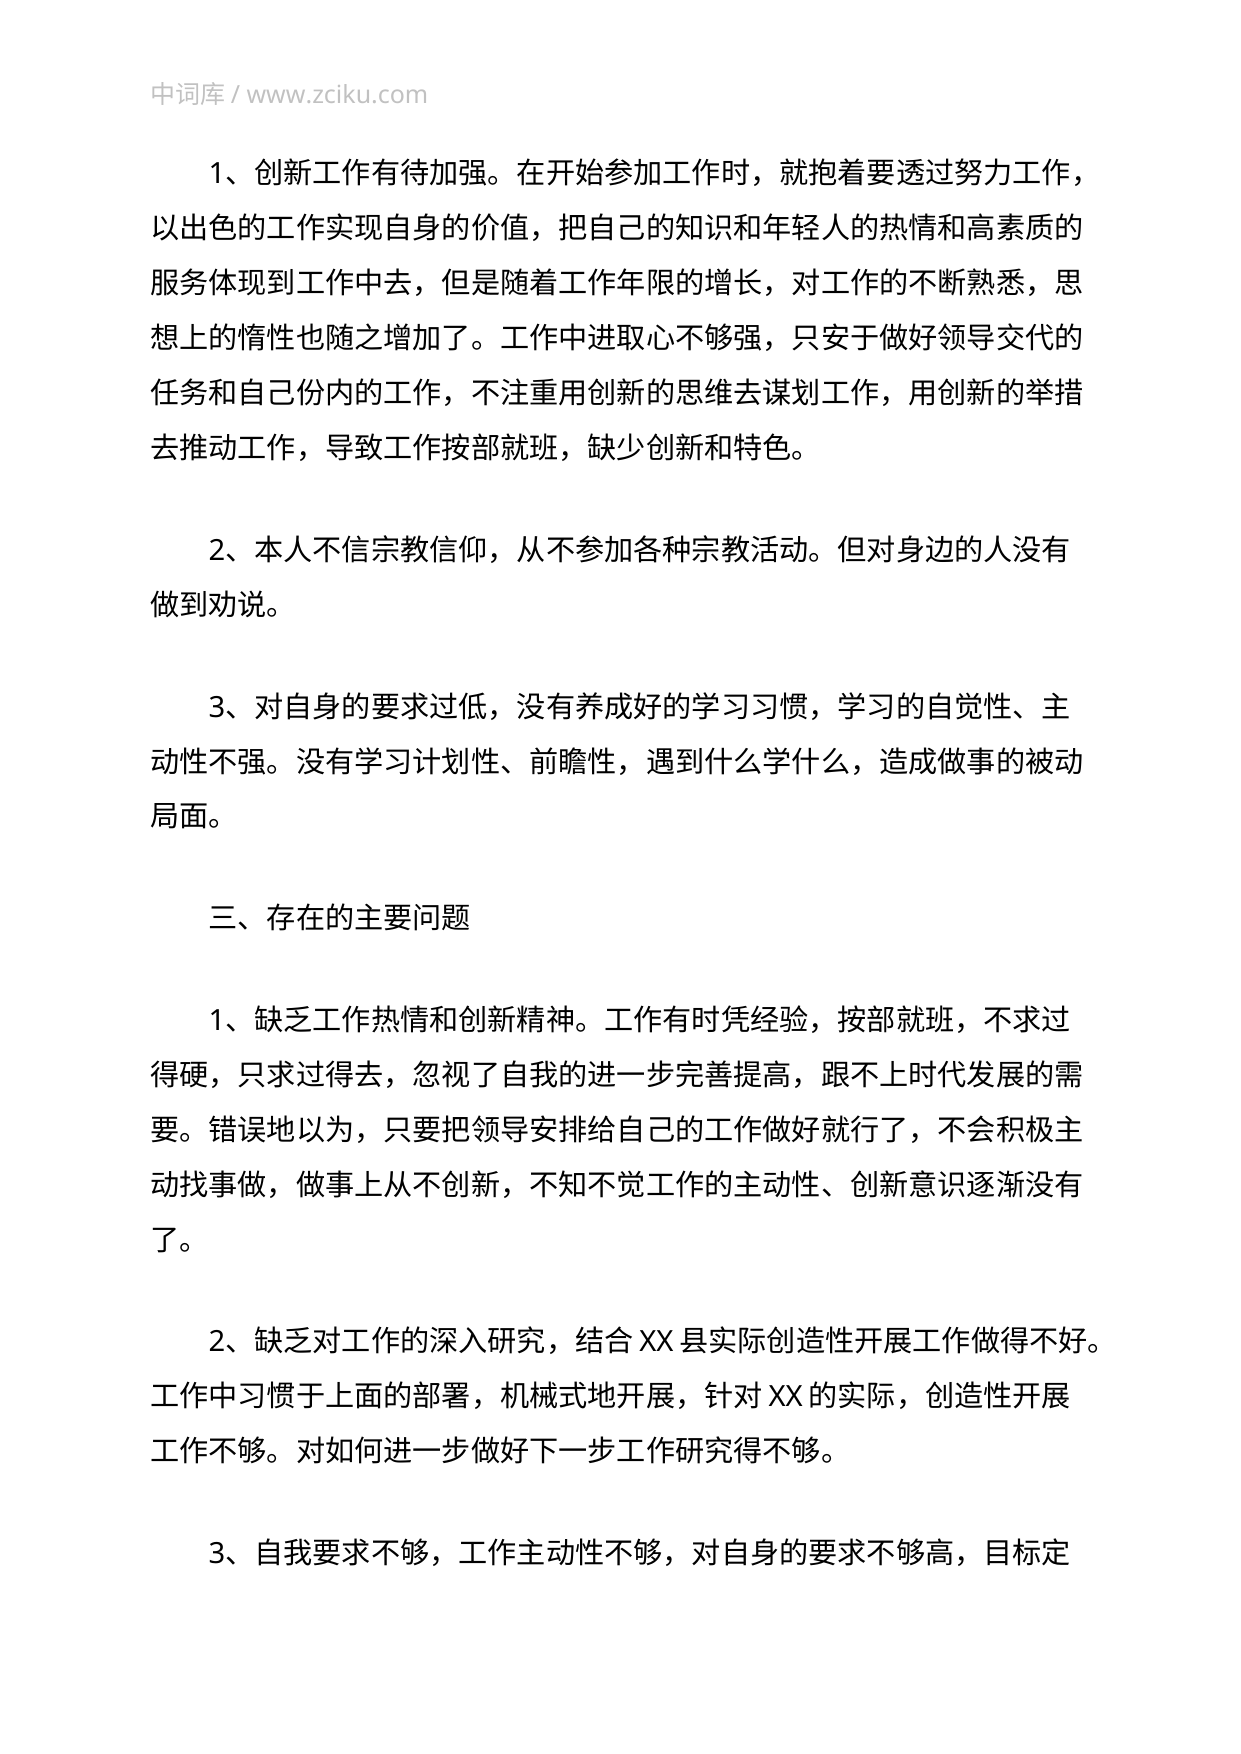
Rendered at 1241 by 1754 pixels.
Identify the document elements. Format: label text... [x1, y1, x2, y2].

text 2、缺乏对工作的深入研究，结合XX县实际创造性开展工作做得不好。工作中习惯于上面的部署，机械式地开展，针对XX的实际，创造性开展工作不够。对如何进一步做好下一步工作研究得不够。 [150, 1318, 1090, 1470]
text 1、创新工作有待加强。在开始参加工作时，就抱着要透过努力工作，以出色的工作实现自身的价值，把自己的知识和年轻人的热情和高素质的服务体现到工作中去，但是随着工作年限的增长，对工作的不断熟悉，思想上的惰性也随之增加了。工作中进取心不够强，只安于做好领导交代的任务和自己份内的工作，不注重用创新的思维去谋划工作，用创新的举措去推动工作，导致工作按部就班，缺少创新和特色。 [150, 150, 1090, 467]
text 3、对自身的要求过低，没有养成好的学习习惯，学习的自觉性、主动性不强。没有学习计划性、前瞻性，遇到什么学什么，造成做事的被动局面。 [150, 683, 1090, 835]
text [150, 1530, 1090, 1572]
text 1、缺乏工作热情和创新精神。工作有时凭经验，按部就班，不求过得硬，只求过得去，忽视了自我的进一步完善提高，跟不上时代发展的需要。错误地以为，只要把领导安排给自己的工作做好就行了，不会积极主动找事做，做事上从不创新，不知不觉工作的主动性、创新意识逐渐没有了。 [150, 997, 1090, 1258]
text 三、存在的主要问题 [150, 895, 1090, 937]
text 2、本人不信宗教信仰，从不参加各种宗教活动。但对身边的人没有做到劝说。 [150, 526, 1090, 624]
